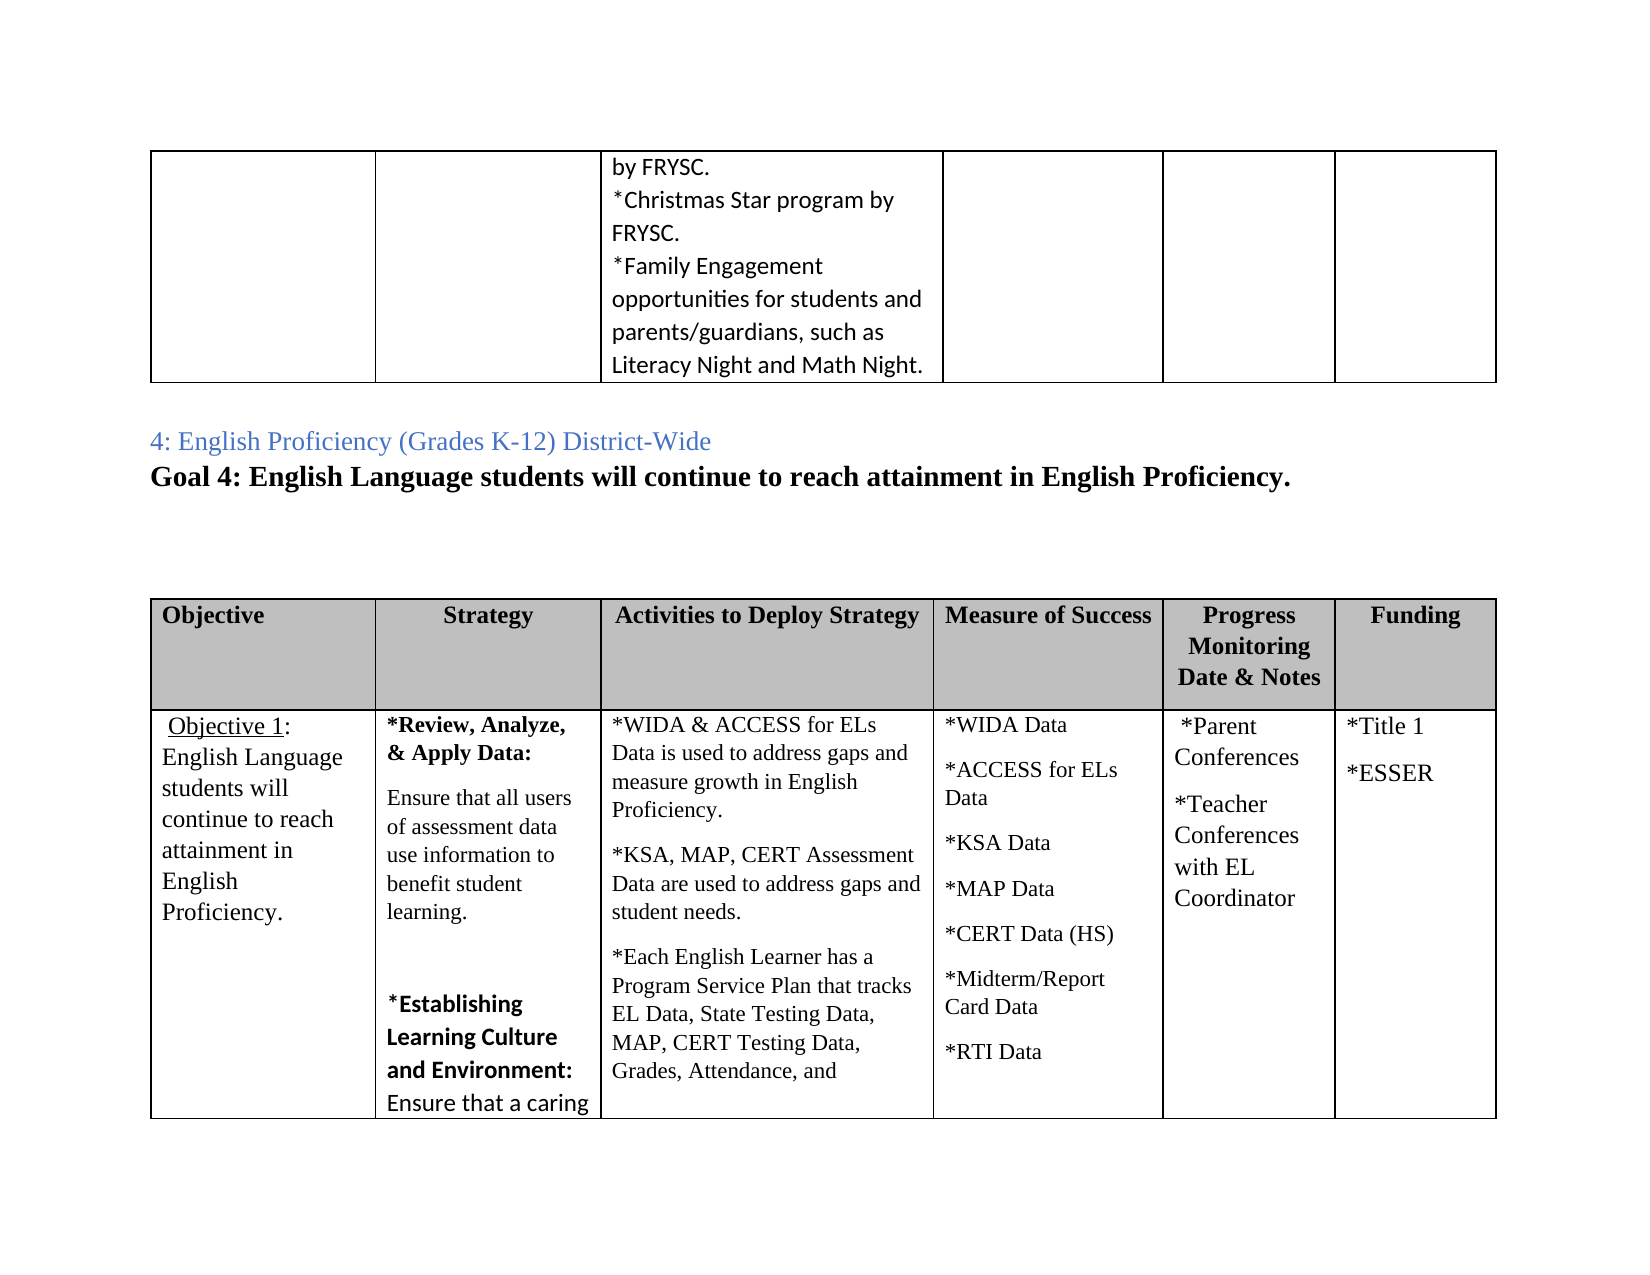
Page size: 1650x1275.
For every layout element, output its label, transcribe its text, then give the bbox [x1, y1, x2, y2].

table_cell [376, 711, 600, 1118]
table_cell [602, 152, 942, 382]
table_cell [376, 152, 600, 382]
text Goal 4: English Language students will continue to reach attainment in English Proficiency. [150, 459, 1500, 492]
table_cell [1164, 711, 1334, 1118]
table_header Objective [152, 600, 375, 709]
table_cell [152, 152, 375, 382]
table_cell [934, 711, 1162, 1118]
subtitle 4: English Proficiency (Grades K-12) District-Wide [150, 425, 1500, 456]
table_header Strategy [376, 600, 600, 709]
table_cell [944, 152, 1162, 382]
table_header Measure of Success [934, 600, 1162, 709]
table_header Funding [1336, 600, 1495, 709]
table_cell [602, 711, 933, 1118]
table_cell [1336, 152, 1495, 382]
table_header Activities to Deploy Strategy [602, 600, 933, 709]
table_cell *Title 1 *ESSER [1336, 711, 1495, 1118]
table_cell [152, 711, 375, 1118]
table_cell [1164, 152, 1334, 382]
table_header Progress Monitoring Date & Notes [1164, 600, 1334, 709]
